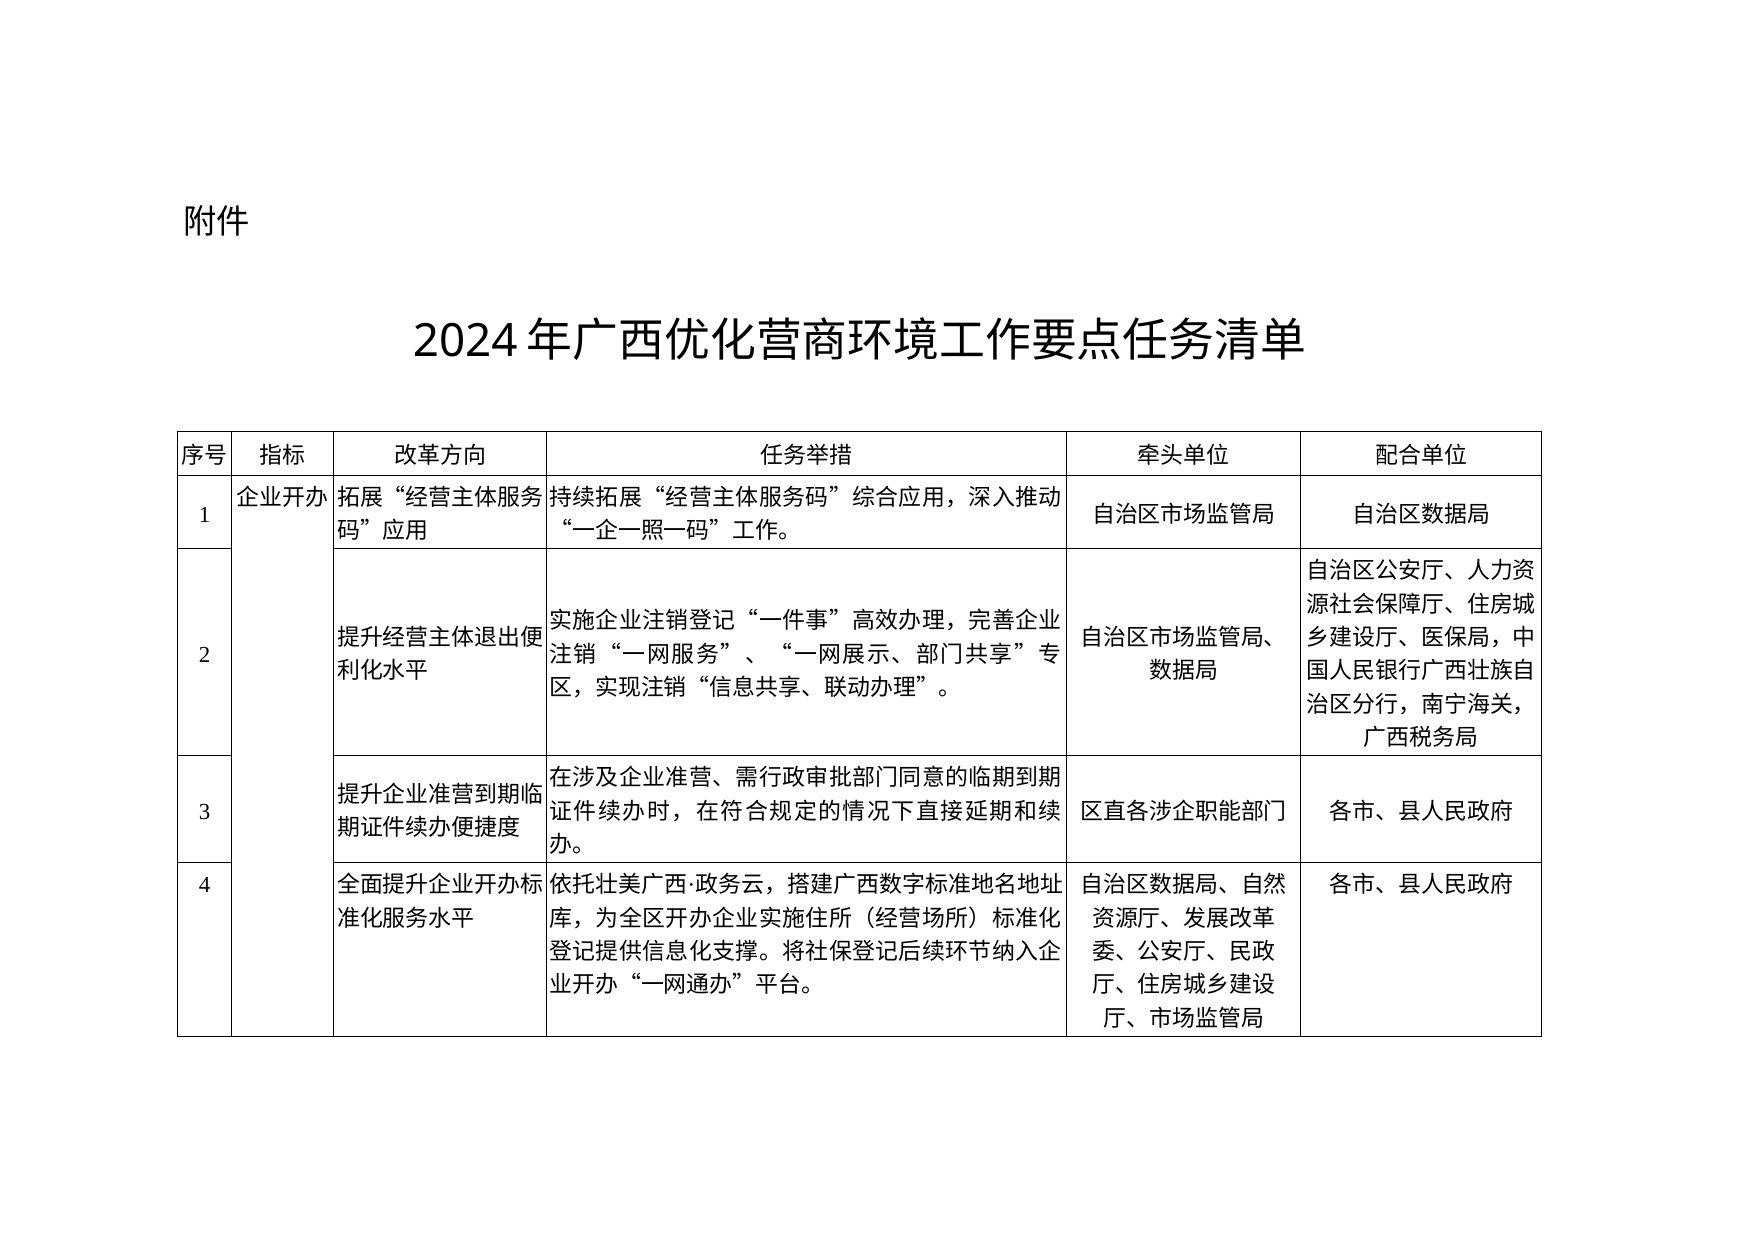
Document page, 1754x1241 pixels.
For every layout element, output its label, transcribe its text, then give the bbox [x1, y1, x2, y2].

table_cell 2 [178, 549, 231, 755]
table_cell 自治区数据局、自然资源厅、发展改革委、公安厅、民政厅、住房城乡建设厅、市场监管局 [1067, 863, 1300, 1036]
table_cell 自治区公安厅、人力资源社会保障厅、住房城乡建设厅、医保局，中国人民银行广西壮族自治区分行，南宁海关，广西税务局 [1301, 549, 1541, 755]
text 附件 [183, 185, 1535, 246]
table_cell 实施企业注销登记“一件事”高效办理，完善企业注销“一网服务”、“一网展示、部门共享”专区，实现注销“信息共享、联动办理”。 [547, 549, 1066, 755]
text 2024年广西优化营商环境工作要点任务清单 [183, 308, 1535, 369]
table_cell 提升经营主体退出便利化水平 [334, 549, 546, 755]
table_header 指标 [232, 432, 333, 475]
table_cell 自治区市场监管局、 数据局 [1067, 549, 1300, 755]
table_cell 在涉及企业准营、需行政审批部门同意的临期到期证件续办时，在符合规定的情况下直接延期和续办。 [547, 756, 1066, 862]
table_cell 企业开办 [232, 476, 333, 1036]
table_header 配合单位 [1301, 432, 1541, 475]
table_cell 自治区市场监管局 [1067, 476, 1300, 548]
table_cell 拓展“经营主体服务码”应用 [334, 476, 546, 548]
table_cell 各市、县人民政府 [1301, 756, 1541, 862]
table_header 任务举措 [547, 432, 1066, 475]
table_cell 各市、县人民政府 [1301, 863, 1541, 1036]
table_header 序号 [178, 432, 231, 475]
table_cell 自治区数据局 [1301, 476, 1541, 548]
table_cell 1 [178, 476, 231, 548]
table_cell 持续拓展“经营主体服务码”综合应用，深入推动“一企一照一码”工作。 [547, 476, 1066, 548]
table_cell 提升企业准营到期临期证件续办便捷度 [334, 756, 546, 862]
table_cell 区直各涉企职能部门 [1067, 756, 1300, 862]
table_cell 全面提升企业开办标准化服务水平 [334, 863, 546, 1036]
table_cell 4 [178, 863, 231, 1036]
table_cell 依托壮美广西·政务云，搭建广西数字标准地名地址库，为全区开办企业实施住所（经营场所）标准化登记提供信息化支撑。将社保登记后续环节纳入企业开办“一网通办”平台。 [547, 863, 1066, 1036]
table_header 牵头单位 [1067, 432, 1300, 475]
table_cell 3 [178, 756, 231, 862]
table_header 改革方向 [334, 432, 546, 475]
